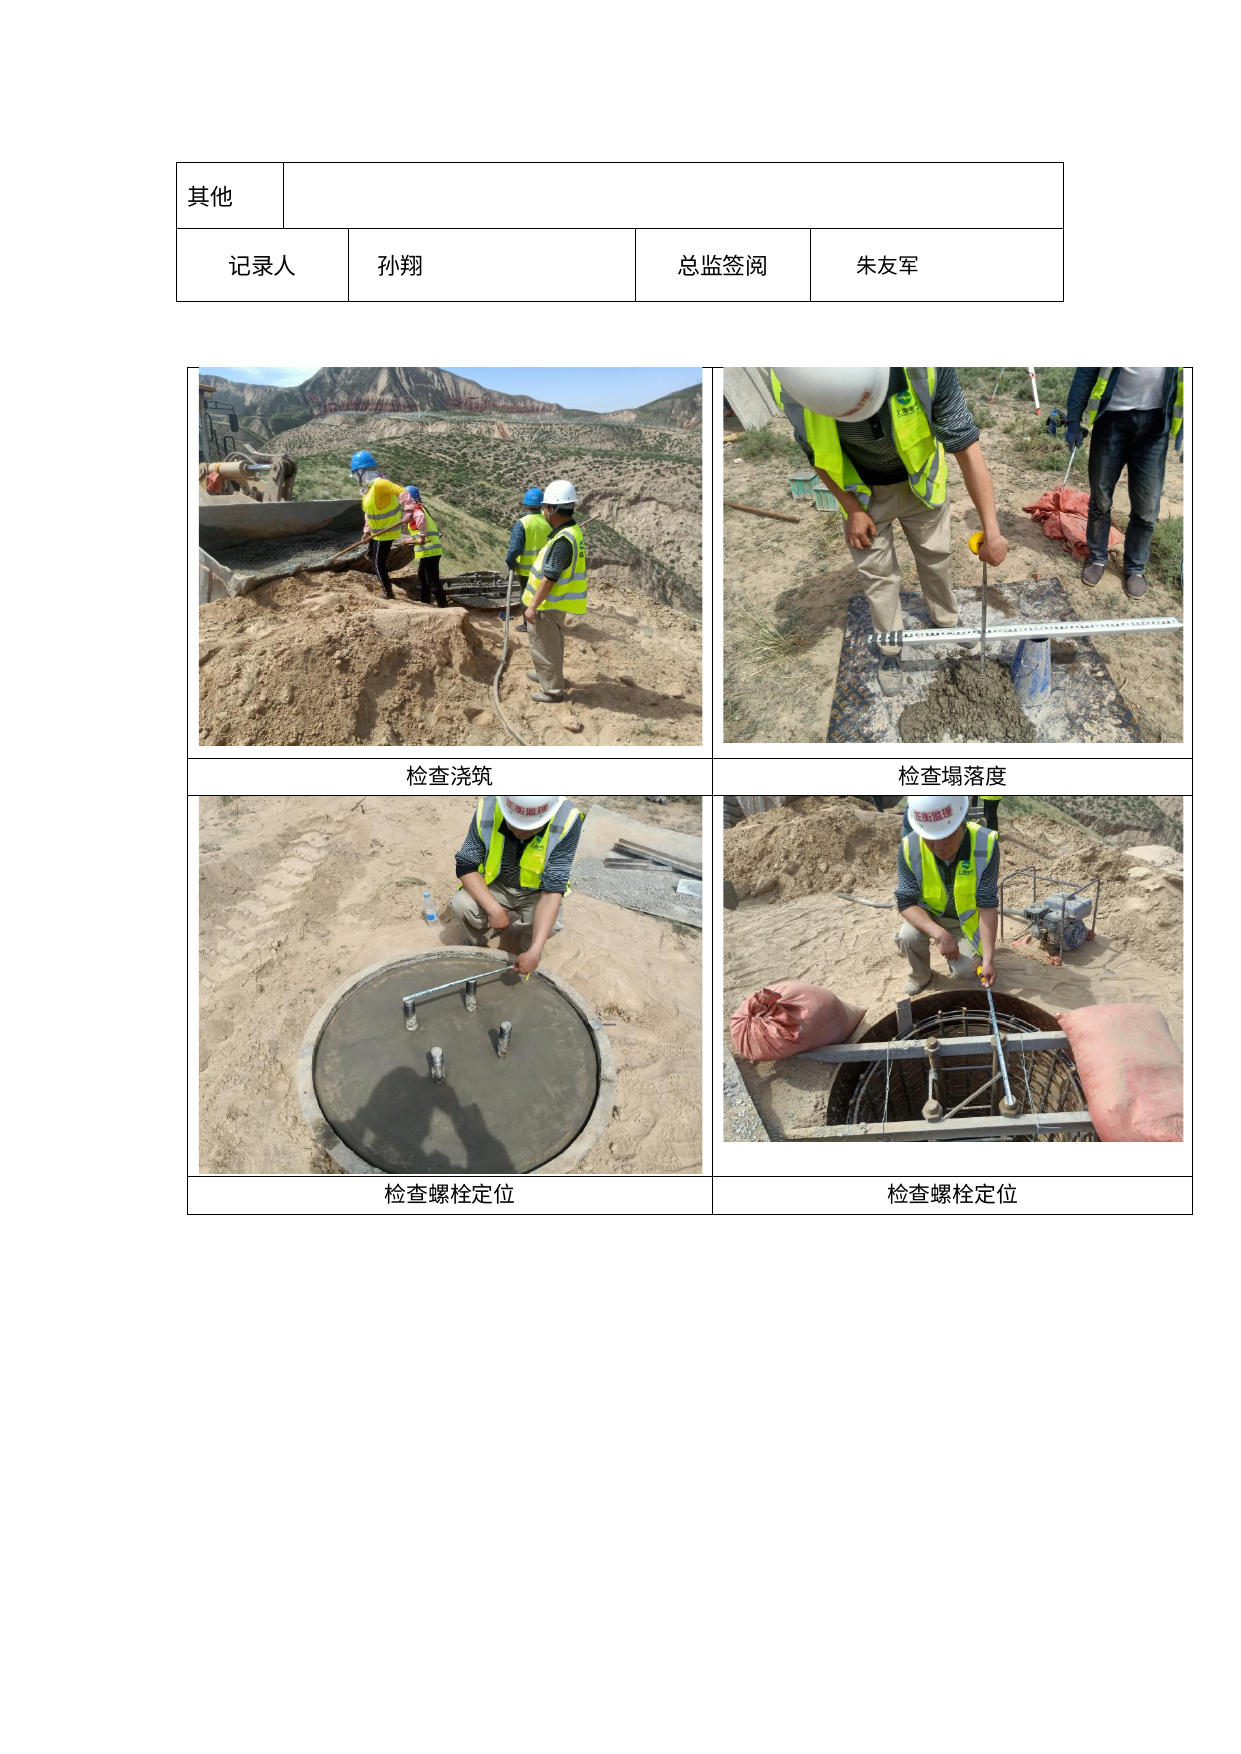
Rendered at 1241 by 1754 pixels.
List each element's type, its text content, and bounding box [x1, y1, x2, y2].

picture [723, 796, 1184, 1142]
picture [198, 796, 703, 1174]
table_cell 检查塌落度 [713, 759, 1192, 795]
table_cell 检查螺栓定位 [713, 1177, 1192, 1213]
table_cell 孙翔 [349, 229, 635, 301]
table_cell [713, 796, 1192, 1176]
table_header [713, 368, 1192, 758]
table_cell 检查浇筑 [188, 759, 712, 795]
table_header [188, 368, 712, 758]
table_cell [188, 796, 712, 1176]
table_cell 记录人 [177, 229, 348, 301]
table_cell 协调内容或 其他 [177, 163, 283, 228]
table_cell 检查螺栓定位 [188, 1177, 712, 1213]
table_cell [284, 163, 1063, 228]
picture [198, 367, 703, 746]
table_cell 朱友军 [811, 229, 1063, 301]
picture [723, 367, 1184, 743]
table_cell 总监签阅 [636, 229, 810, 301]
